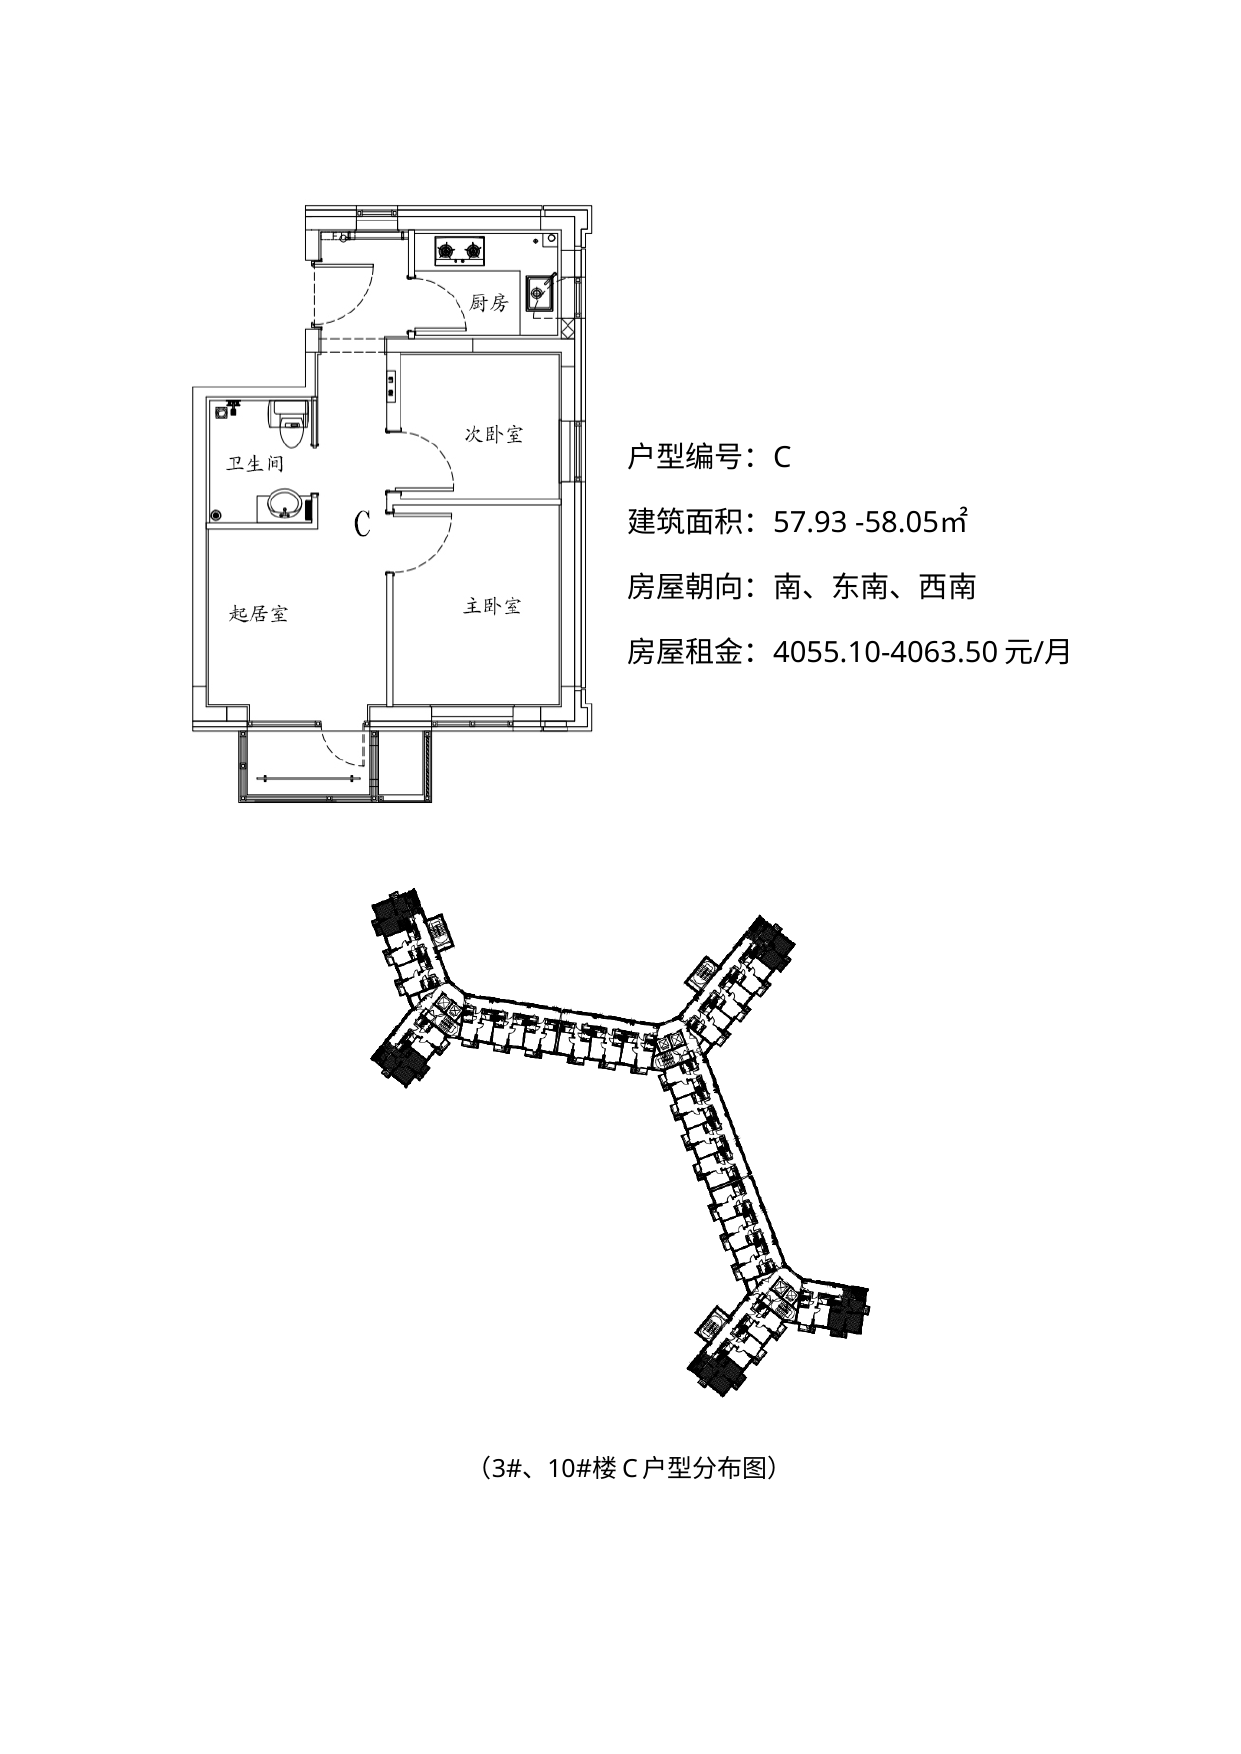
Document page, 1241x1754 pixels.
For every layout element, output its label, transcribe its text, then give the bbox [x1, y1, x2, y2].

table_header 户型编号：C 建筑面积：57.93 -58.05㎡ 房屋朝向：南、东南、西南 房屋租金：4055.10-4063.50元/月 [616, 162, 1092, 881]
picture [362, 881, 878, 1407]
picture [159, 194, 605, 815]
table_cell （3#、10#楼C户型分布图） [148, 881, 1092, 1499]
table_header [148, 162, 616, 881]
